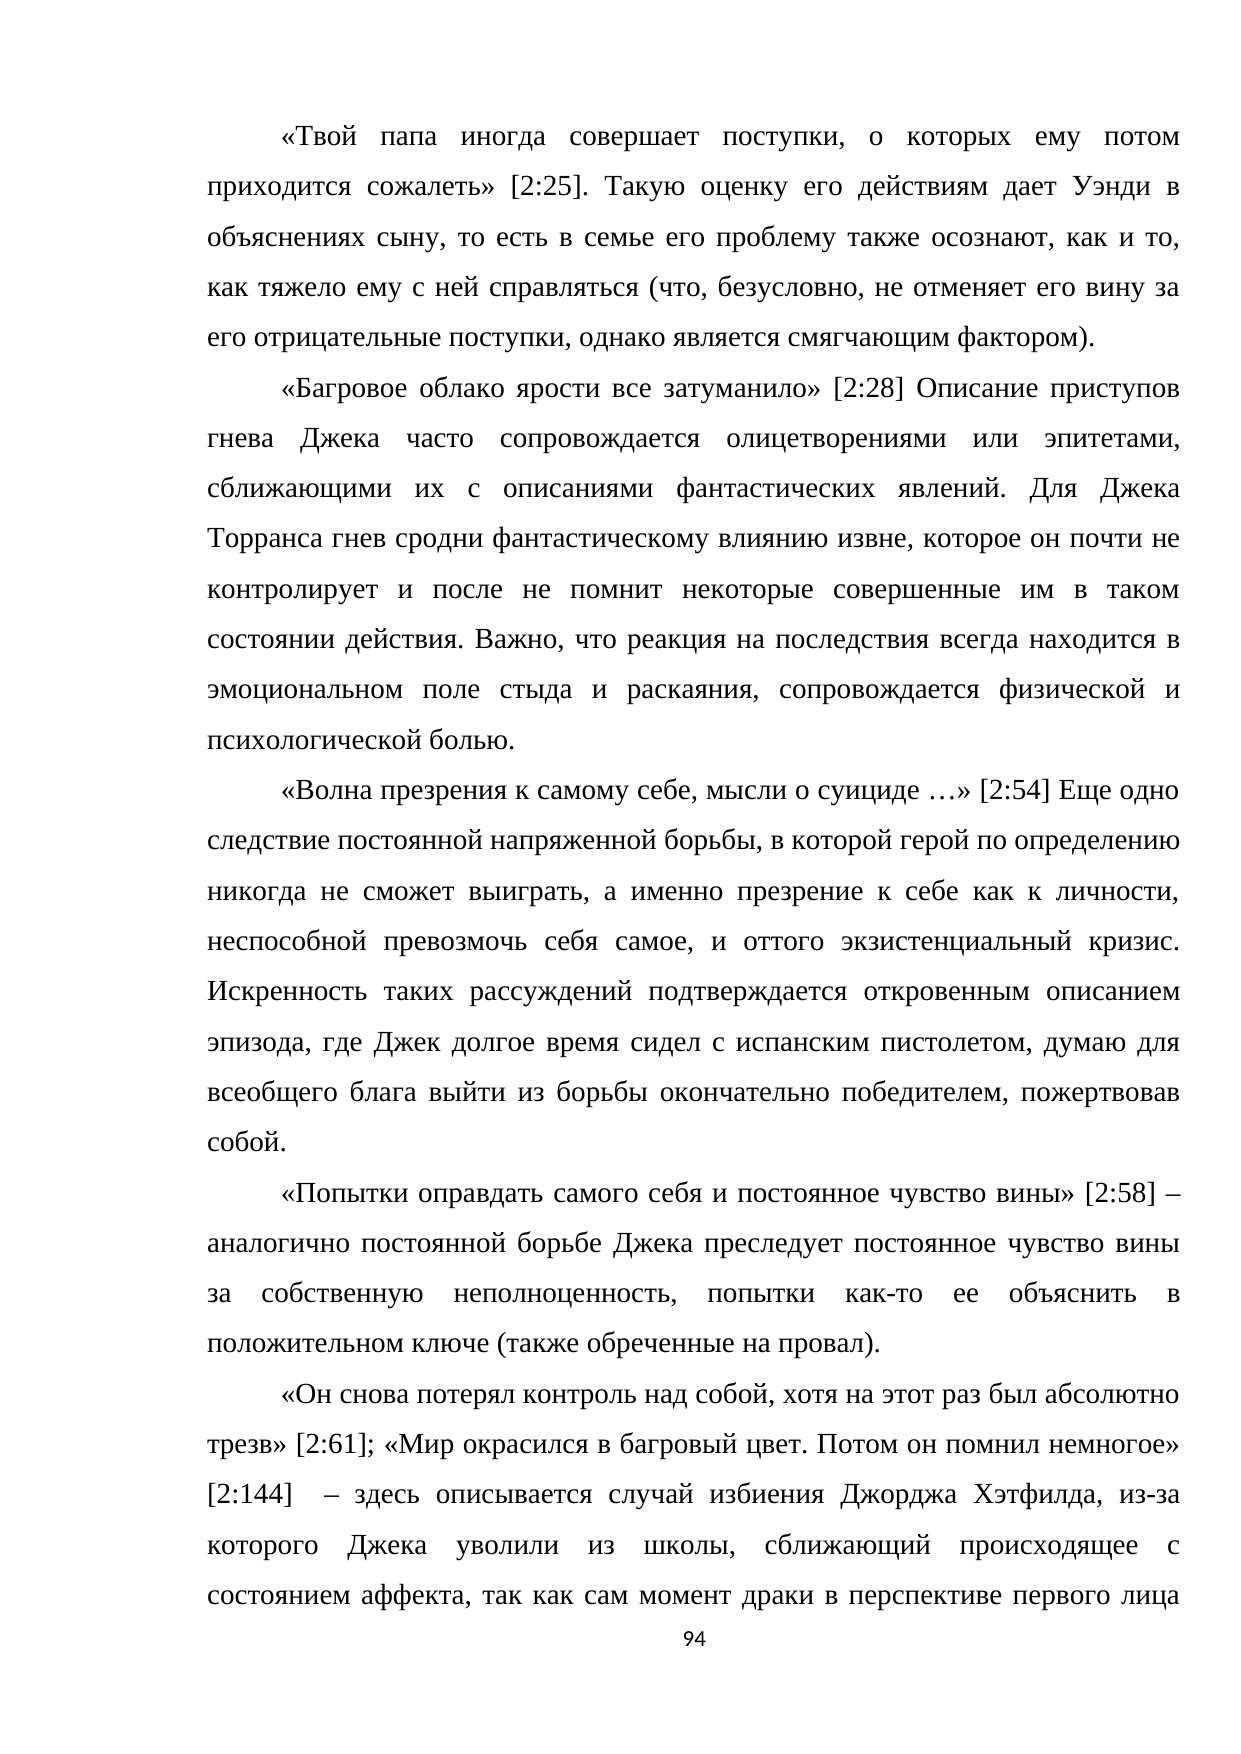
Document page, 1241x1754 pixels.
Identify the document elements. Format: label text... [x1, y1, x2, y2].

text «Твой папа иногда совершает поступки, о которых ему потом приходится сожалеть» [2:25]. Такую оценку его действиям дает Уэнди в объяснениях сыну, то есть в семье его проблему также осознают, как и то, как тяжело ему с ней справляться (что, безусловно, не отменяет его вину за его отрицательные поступки, однако является смягчающим фактором). [207, 118, 1181, 353]
text «Волна презрения к самому себе, мысли о суициде …» [2:54] Еще одно следствие постоянной напряженной борьбы, в которой герой по определению никогда не сможет выиграть, а именно презрение к себе как к личности, неспособной превозмочь себя самое, и оттого экзистенциальный кризис. Искренность таких рассуждений подтверждается откровенным описанием эпизода, где Джек долгое время сидел с испанским пистолетом, думаю для всеобщего блага выйти из борьбы окончательно победителем, пожертвовав собой. [207, 772, 1181, 1158]
text «Багровое облако ярости все затуманило» [2:28] Описание приступов гнева Джека часто сопровождается олицетворениями или эпитетами, сближающими их с описаниями фантастических явлений. Для Джека Торранса гнев сродни фантастическому влиянию извне, которое он почти не контролирует и после не помнит некоторые совершенные им в таком состоянии действия. Важно, что реакция на последствия всегда находится в эмоциональном поле стыда и раскаяния, сопровождается физической и психологической болью. [207, 370, 1181, 755]
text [207, 1376, 1181, 1611]
text «Попытки оправдать самого себя и постоянное чувство вины» [2:58] – аналогично постоянной борьбе Джека преследует постоянное чувство вины за собственную неполноценность, попытки как-то ее объяснить в положительном ключе (также обреченные на провал). [207, 1175, 1181, 1359]
